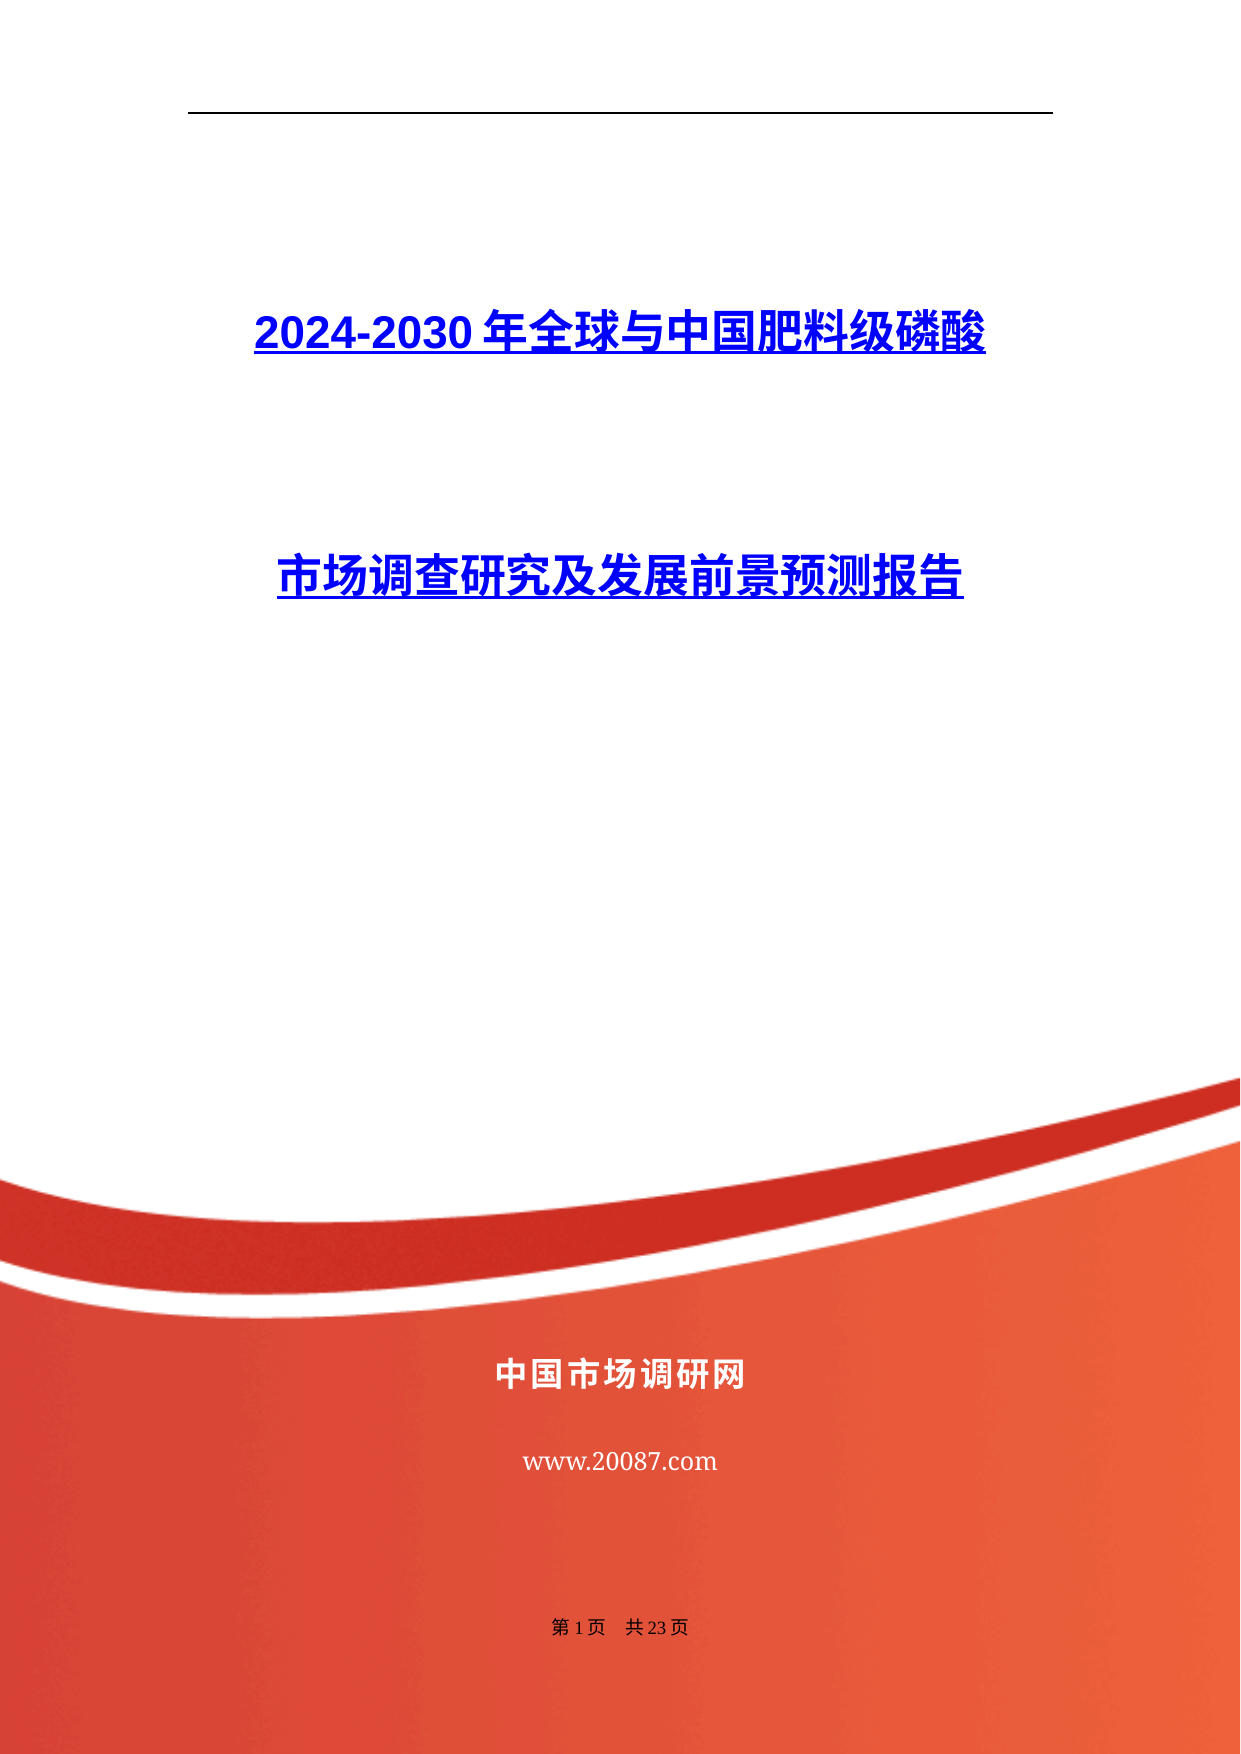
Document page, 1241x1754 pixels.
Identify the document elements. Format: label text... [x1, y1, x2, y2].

picture [0, 1006, 1241, 1754]
subtitle 中国市场调研网 [187, 1339, 1053, 1404]
table_header 2024-2030年全球与中国肥料级磷酸市场调查研究及发展前景预测报告 [188, 207, 1053, 773]
text www.20087.com [187, 1428, 1053, 1493]
